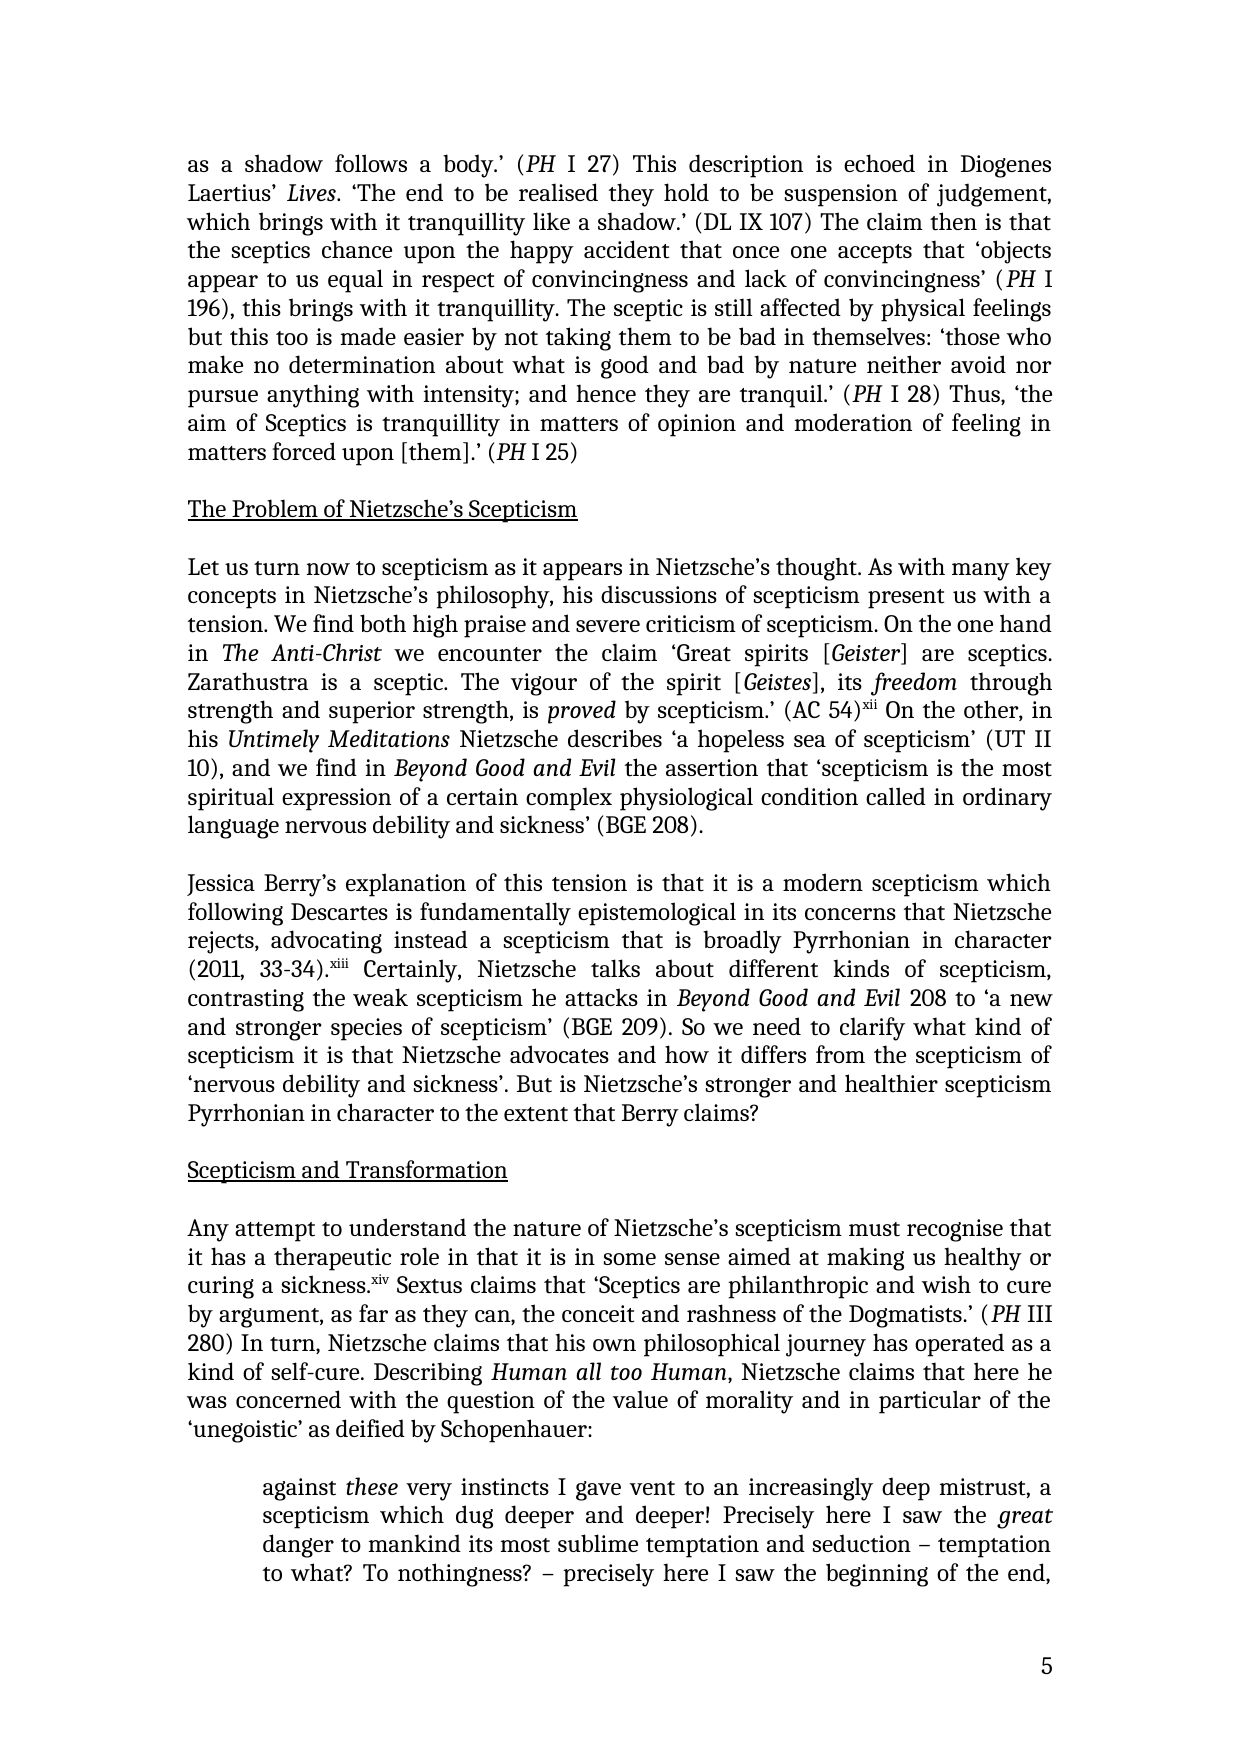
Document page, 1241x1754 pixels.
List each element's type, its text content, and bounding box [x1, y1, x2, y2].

text Let us turn now to scepticism as it appears in Nietzsche’s thought. As with many key concepts in Nietzsche’s philosophy, his discussions of scepticism present us with a tension. We find both high praise and severe criticism of scepticism. On the one hand in The Anti-Christ we encounter the claim ‘Great spirits [Geister] are sceptics. Zarathustra is a sceptic. The vigour of the spirit [Geistes], its freedom through strength and superior strength, is proved by scepticism.’ (AC 54) On the other, in his Untimely Meditations Nietzsche describes ‘a hopeless sea of scepticism’ (UT II 10), and we find in Beyond Good and Evil the assertion that ‘scepticism is the most spiritual expression of a certain complex physiological condition called in ordinary language nervous debility and sickness’ (BGE 208). [187, 552, 1053, 840]
text Scepticism and Transformation [187, 1156, 1053, 1185]
text The Problem of Nietzsche’s Scepticism [187, 495, 1053, 524]
text Jessica Berry’s explanation of this tension is that it is a modern scepticism which following Descartes is fundamentally epistemological in its concerns that Nietzsche rejects, advocating instead a scepticism that is broadly Pyrrhonian in character (2011, 33-34). Certainly, Nietzsche talks about different kinds of scepticism, contrasting the weak scepticism he attacks in Beyond Good and Evil 208 to ‘a new and stronger species of scepticism’ (BGE 209). So we need to clarify what kind of scepticism it is that Nietzsche advocates and how it differs from the scepticism of ‘nervous debility and sickness’. But is Nietzsche’s stronger and healthier scepticism Pyrrhonian in character to the extent that Berry claims? [187, 869, 1053, 1127]
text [187, 150, 1053, 466]
text Any attempt to understand the nature of Nietzsche’s scepticism must recognise that it has a therapeutic role in that it is in some sense aimed at making us healthy or curing a sickness. Sextus claims that ‘Sceptics are philanthropic and wish to cure by argument, as far as they can, the conceit and rashness of the Dogmatists.’ (PH III 280) In turn, Nietzsche claims that his own philosophical journey has operated as a kind of self-cure. Describing Human all too Human, Nietzsche claims that here he was concerned with the question of the value of morality and in particular of the ‘unegoistic’ as deified by Schopenhauer: [187, 1214, 1053, 1444]
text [262, 1472, 1053, 1587]
